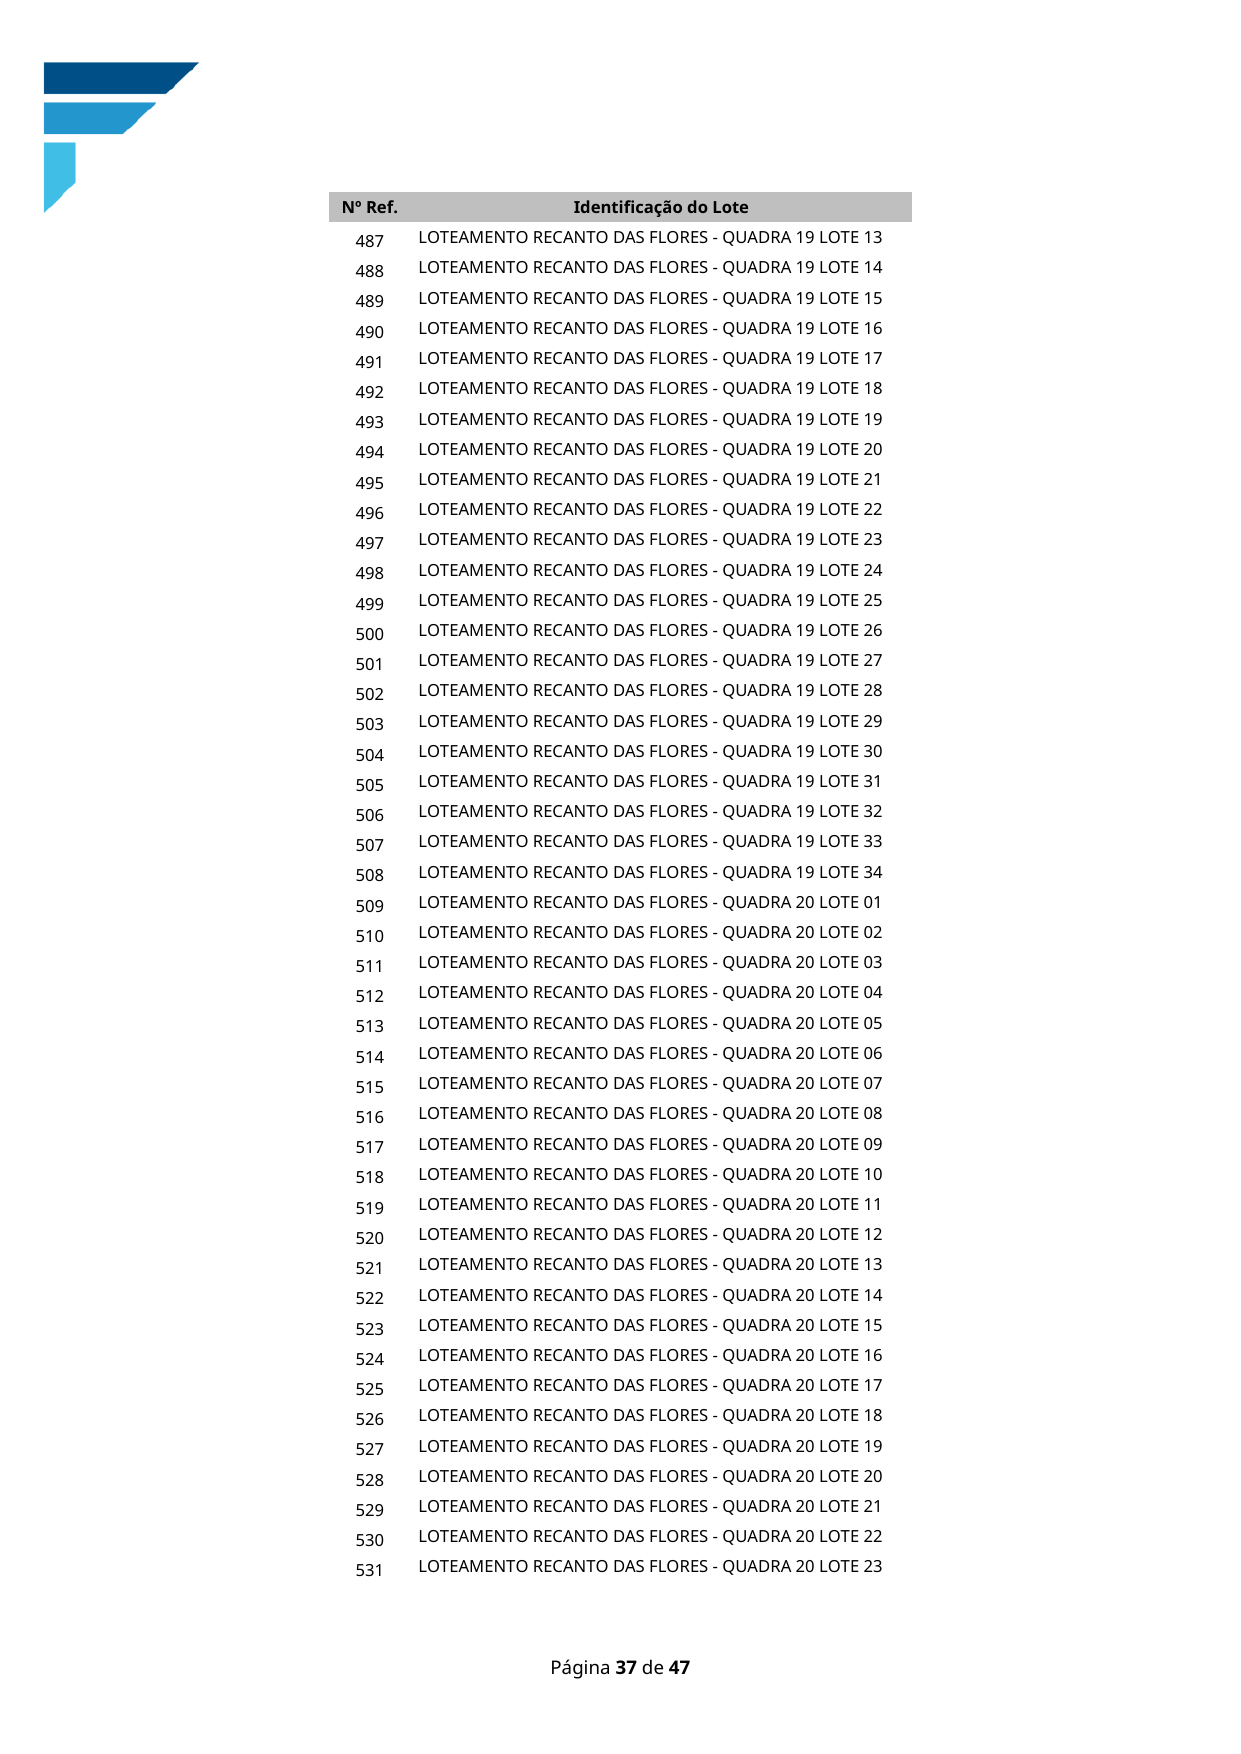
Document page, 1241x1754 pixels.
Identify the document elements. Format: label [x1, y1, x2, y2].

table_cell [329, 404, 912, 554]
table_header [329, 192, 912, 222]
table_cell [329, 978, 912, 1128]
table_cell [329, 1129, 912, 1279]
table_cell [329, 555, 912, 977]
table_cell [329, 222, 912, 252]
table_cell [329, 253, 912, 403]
picture [25, 31, 212, 227]
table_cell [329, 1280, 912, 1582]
